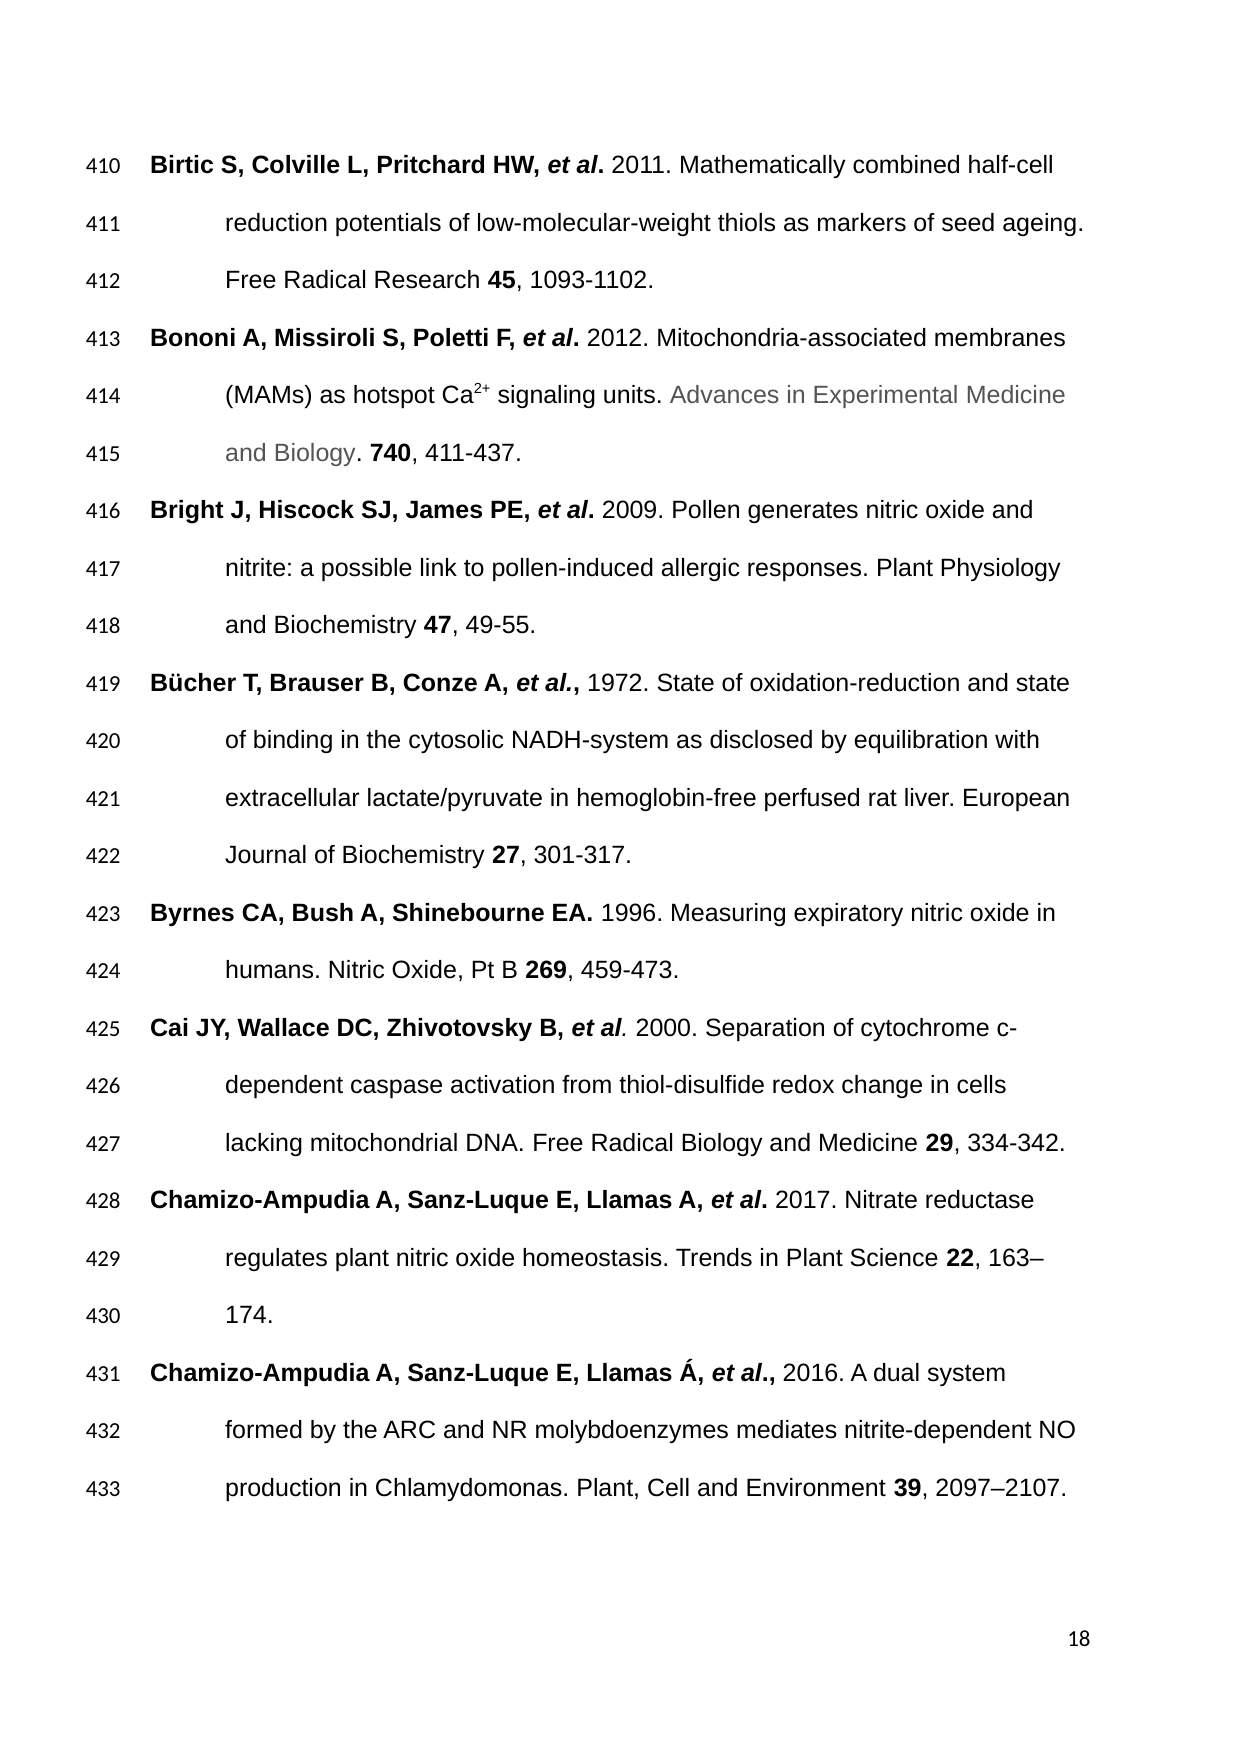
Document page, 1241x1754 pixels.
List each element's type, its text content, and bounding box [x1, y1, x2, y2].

subtitle Bücher T, Brauser B, Conze A, et al., 1972. State of oxidation-reduction and state of binding in the cytosolic NADH-system as disclosed by equilibration with extracellular lactate/pyruvate in hemoglobin-free perfused rat liver. European Journal of Biochemistry 27, 301-317. [150, 667, 1090, 869]
subtitle Byrnes CA, Bush A, Shinebourne EA. 1996. Measuring expiratory nitric oxide in humans. Nitric Oxide, Pt B 269, 459-473. [150, 897, 1090, 984]
subtitle Birtic S, Colville L, Pritchard HW, et al. 2011. Mathematically combined half-cell reduction potentials of low-molecular-weight thiols as markers of seed ageing. Free Radical Research 45, 1093-1102. [150, 150, 1090, 294]
subtitle Bononi A, Missiroli S, Poletti F, et al. 2012. Mitochondria-associated membranes (MAMs) as hotspot Ca2+ signaling units. Advances in Experimental Medicine and Biology. 740, 411-437. [150, 322, 1090, 466]
subtitle Bright J, Hiscock SJ, James PE, et al. 2009. Pollen generates nitric oxide and nitrite: a possible link to pollen-induced allergic responses. Plant Physiology and Biochemistry 47, 49-55. [150, 495, 1090, 639]
subtitle Cai JY, Wallace DC, Zhivotovsky B, et al. 2000. Separation of cytochrome c-dependent caspase activation from thiol-disulfide redox change in cells lacking mitochondrial DNA. Free Radical Biology and Medicine 29, 334-342. [150, 1012, 1090, 1156]
subtitle Chamizo-Ampudia A, Sanz-Luque E, Llamas A, et al. 2017. Nitrate reductase regulates plant nitric oxide homeostasis. Trends in Plant Science 22, 163–174. [150, 1185, 1090, 1329]
subtitle Chamizo-Ampudia A, Sanz-Luque E, Llamas Á, et al., 2016. A dual system formed by the ARC and NR molybdoenzymes mediates nitrite-dependent NO production in Chlamydomonas. Plant, Cell and Environment 39, 2097–2107. [150, 1357, 1090, 1501]
